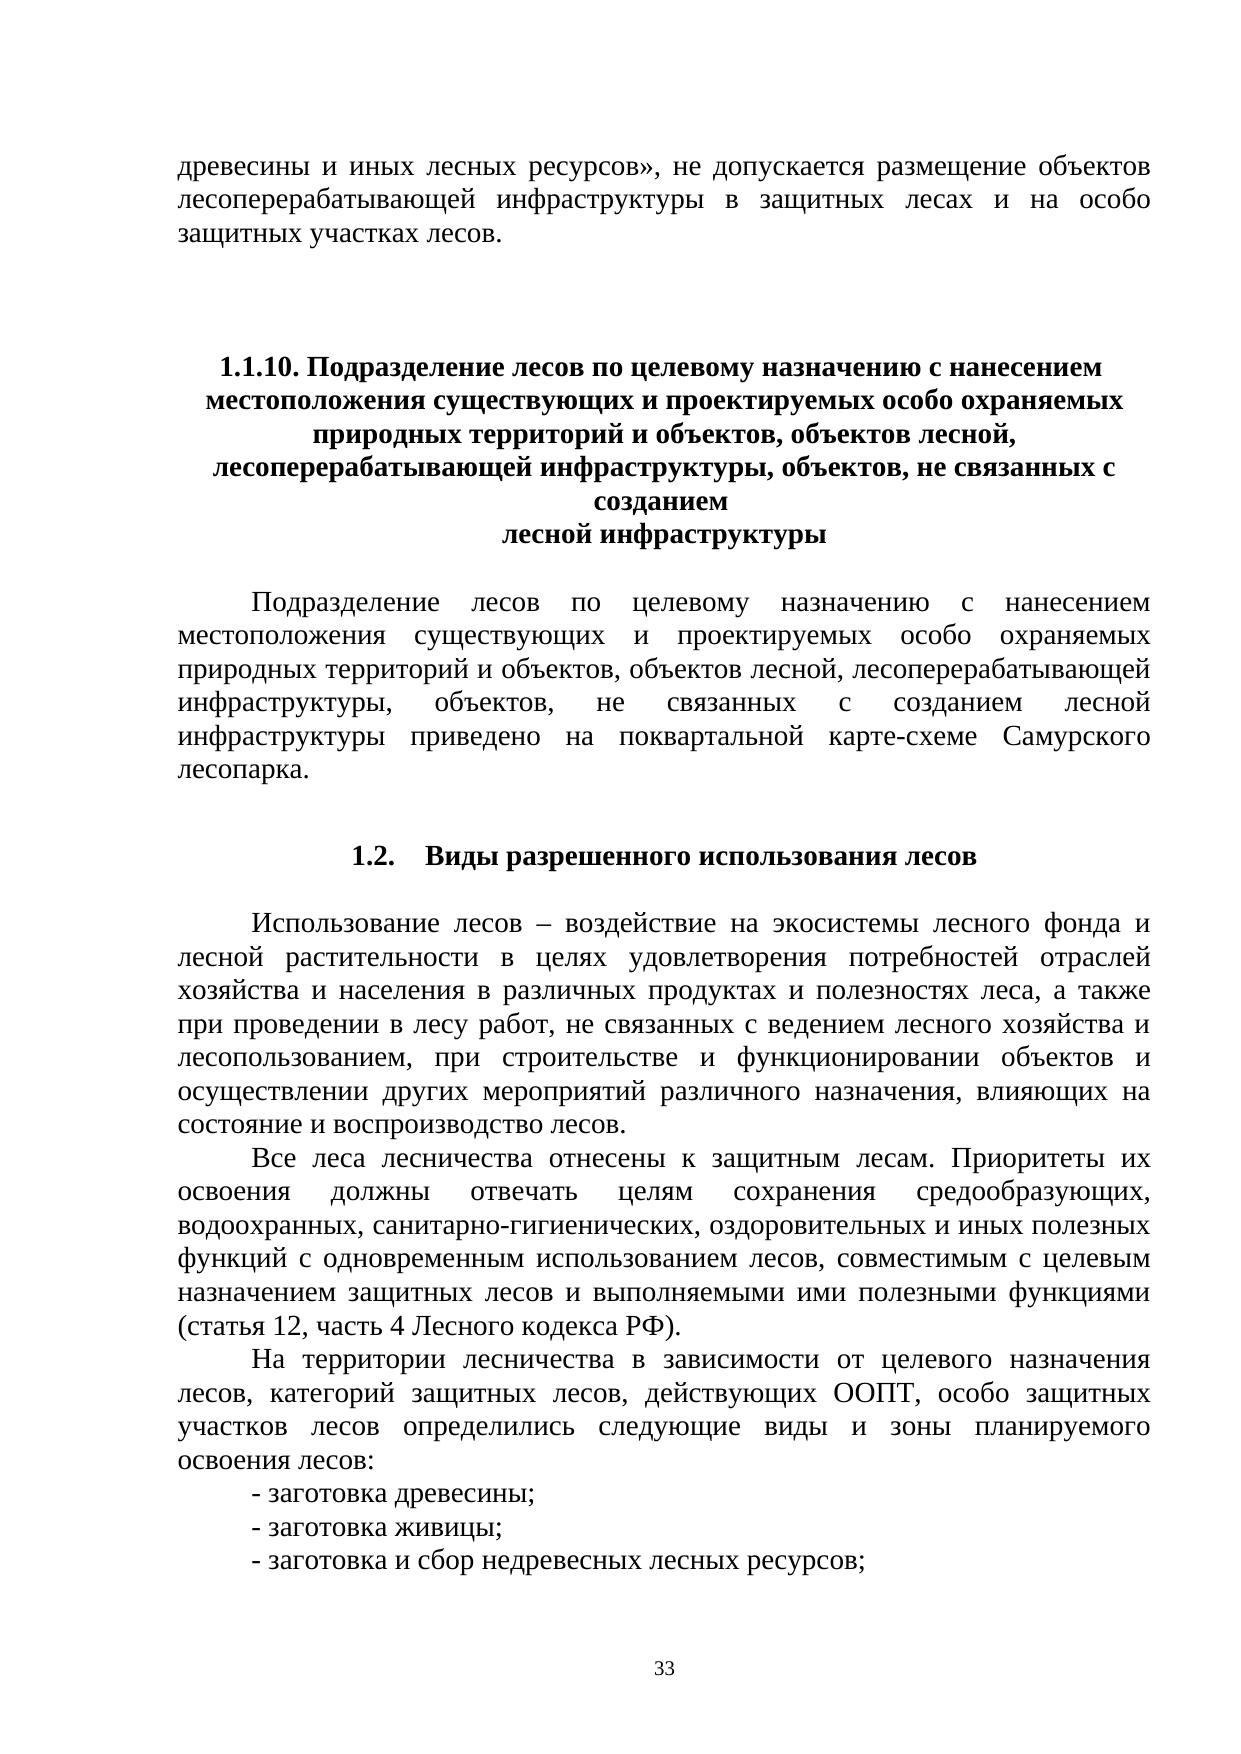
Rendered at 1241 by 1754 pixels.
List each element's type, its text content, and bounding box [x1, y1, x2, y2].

subtitle 1.1.10. Подразделение лесов по целевому назначению с нанесением местоположения существующих и проектируемых особо охраняемых природных территорий и объектов, объектов лесной, лесоперерабатывающей инфраструктуры, объектов, не связанных с созданием лесной инфраструктуры [177, 349, 1152, 550]
text - заготовка живицы; [177, 1509, 1152, 1542]
text На территории лесничества в зависимости от целевого назначения лесов, категорий защитных лесов, действующих ООПТ, особо защитных участков лесов определились следующие виды и зоны планируемого освоения лесов: [177, 1341, 1152, 1475]
text - заготовка и сбор недревесных лесных ресурсов; [177, 1542, 1152, 1576]
text Подразделение лесов по целевому назначению с нанесением местоположения существующих и проектируемых особо охраняемых природных территорий и объектов, объектов лесной, лесоперерабатывающей инфраструктуры, объектов, не связанных с созданием лесной инфраструктуры приведено на поквартальной карте-схеме Самурского лесопарка. [177, 584, 1152, 785]
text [177, 148, 1152, 248]
text Использование лесов – воздействие на экосистемы лесного фонда и лесной растительности в целях удовлетворения потребностей отраслей хозяйства и населения в различных продуктах и полезностях леса, а также при проведении в лесу работ, не связанных с ведением лесного хозяйства и лесопользованием, при строительстве и функционировании объектов и осуществлении других мероприятий различного назначения, влияющих на состояние и воспроизводство лесов. [177, 905, 1152, 1140]
text - заготовка древесины; [177, 1475, 1152, 1509]
text Все леса лесничества отнесены к защитным лесам. Приоритеты их освоения должны отвечать целям сохранения средообразующих, водоохранных, санитарно-гигиенических, оздоровительных и иных полезных функций с одновременным использованием лесов, совместимым с целевым назначением защитных лесов и выполняемыми ими полезными функциями (статья 12, часть 4 Лесного кодекса РФ). [177, 1140, 1152, 1341]
subtitle Виды разрешенного использования лесов [177, 838, 1152, 872]
